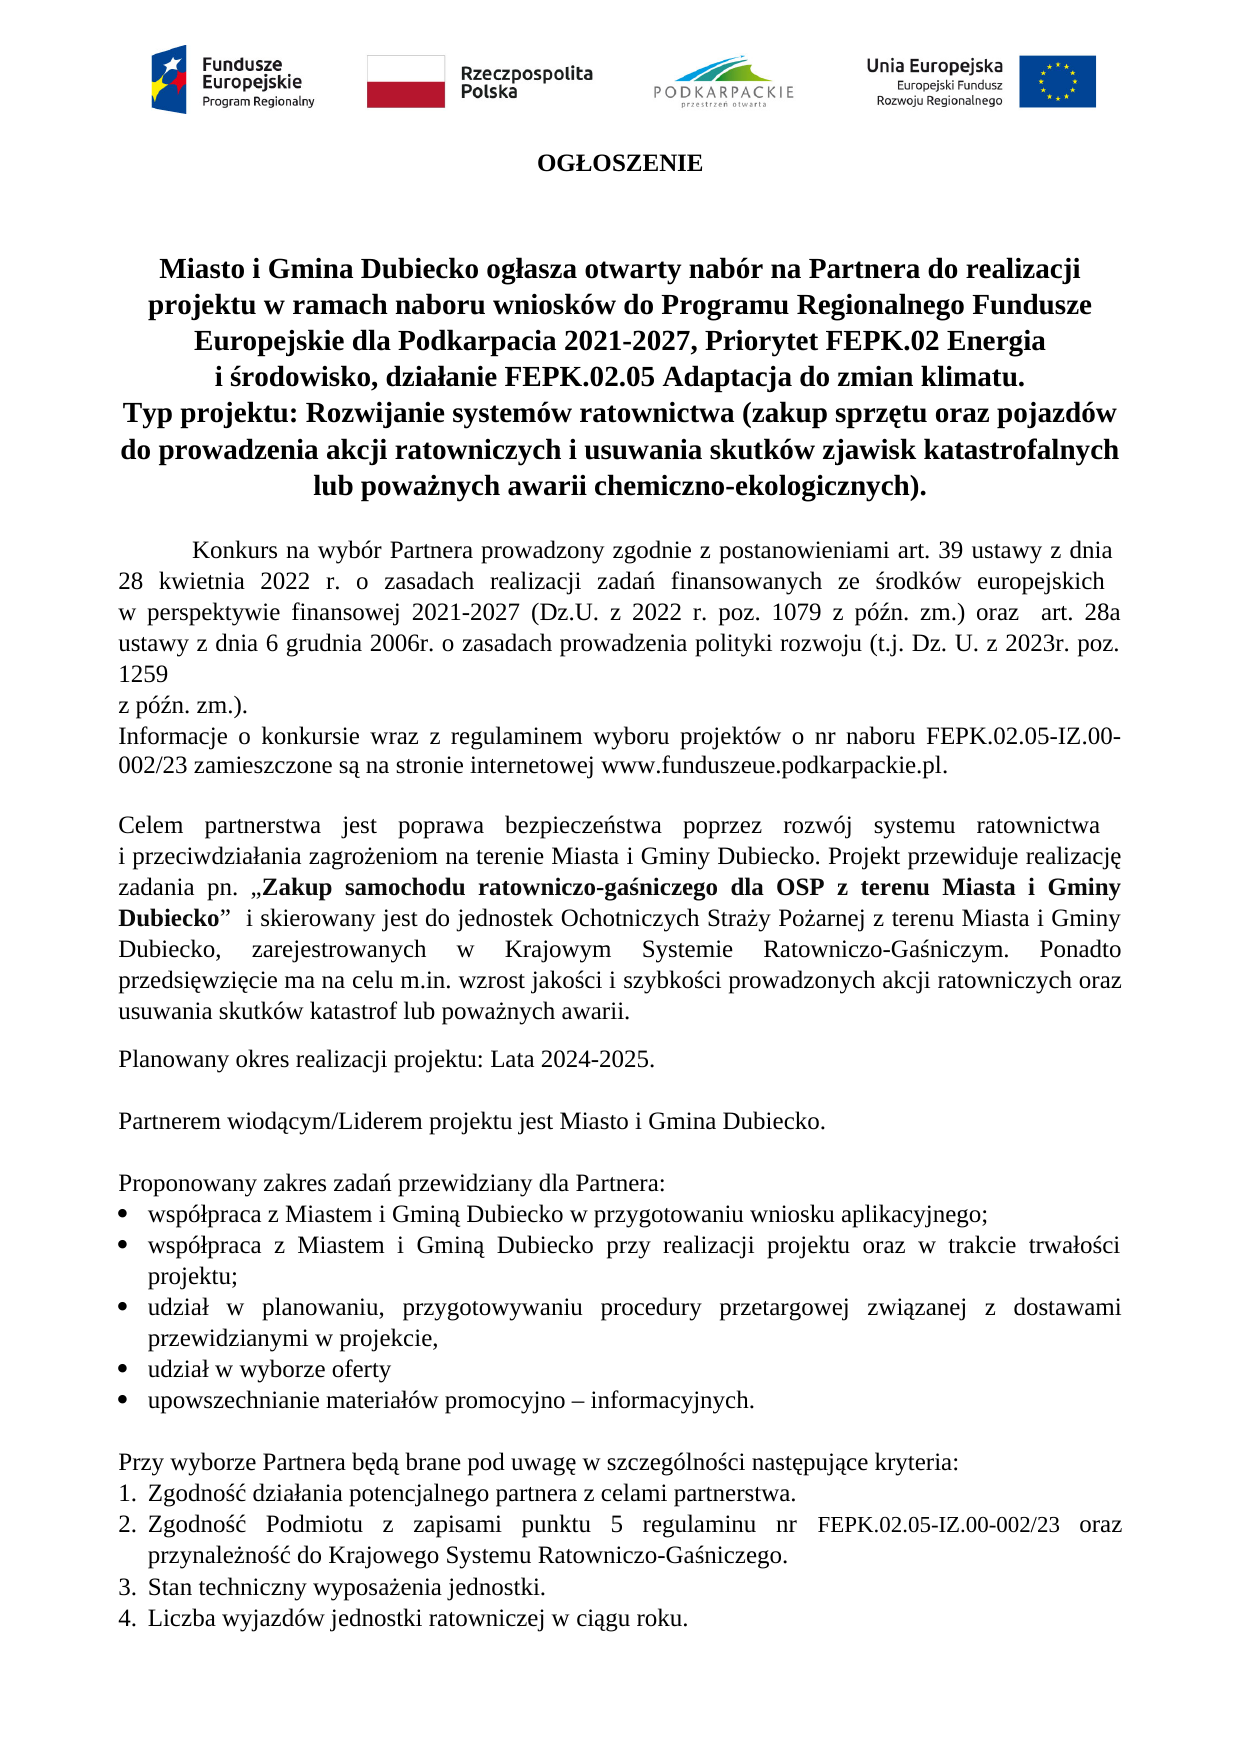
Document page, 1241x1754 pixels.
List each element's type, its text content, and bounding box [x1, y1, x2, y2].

list Liczba wyjazdów jednostki ratowniczej w ciągu roku. [118, 1603, 1122, 1631]
text Konkurs na wybór Partnera prowadzony zgodnie z postanowieniami art. 39 ustawy z dnia 28 kwietnia 2022 r. o zasadach realizacji zadań finansowanych ze środków europejskich w perspektywie finansowej 2021-2027 (Dz.U. z 2022 r. poz. 1079 z późn. zm.) oraz art. 28a ustawy z dnia 6 grudnia 2006r. o zasadach prowadzenia polityki rozwoju (t.j. Dz. U. z 2023r. poz. 1259 z późn. zm.). [118, 535, 1122, 719]
text Celem partnerstwa jest poprawa bezpieczeństwa poprzez rozwój systemu ratownictwa i przeciwdziałania zagrożeniom na terenie Miasta i Gminy Dubiecko. Projekt przewiduje realizację zadania pn. „Zakup samochodu ratowniczo-gaśniczego dla OSP z terenu Miasta i Gminy Dubiecko” i skierowany jest do jednostek Ochotniczych Straży Pożarnej z terenu Miasta i Gminy Dubiecko, zarejestrowanych w Krajowym Systemie Ratowniczo-Gaśniczym. Ponadto przedsięwzięcie ma na celu m.in. wzrost jakości i szybkości prowadzonych akcji ratowniczych oraz usuwania skutków katastrof lub poważnych awarii. [118, 810, 1122, 1025]
text Przy wyborze Partnera będą brane pod uwagę w szczególności następujące kryteria: [118, 1447, 1122, 1476]
text Planowany okres realizacji projektu: Lata 2024-2025. [118, 1044, 1122, 1073]
picture [151, 45, 1097, 114]
text Informacje o konkursie wraz z regulaminem wyboru projektów o nr naboru FEPK.02.05-IZ.00-002/23 zamieszczone są na stronie internetowej www.funduszeue.podkarpackie.pl. [118, 721, 1122, 779]
list upowszechnianie materiałów promocyjno – informacyjnych. [118, 1385, 1122, 1414]
list udział w planowaniu, przygotowywaniu procedury przetargowej związanej z dostawami przewidzianymi w projekcie, [118, 1292, 1122, 1352]
text Typ projektu: Rozwijanie systemów ratownictwa (zakup sprzętu oraz pojazdów do prowadzenia akcji ratowniczych i usuwania skutków zjawisk katastrofalnych lub poważnych awarii chemiczno-ekologicznych). [118, 396, 1122, 501]
text Proponowany zakres zadań przewidziany dla Partnera: [118, 1168, 1122, 1197]
list Stan techniczny wyposażenia jednostki. [118, 1572, 1122, 1600]
text OGŁOSZENIE [118, 148, 1122, 176]
list udział w wyborze oferty [118, 1354, 1122, 1383]
list współpraca z Miastem i Gminą Dubiecko przy realizacji projektu oraz w trakcie trwałości projektu; [118, 1230, 1122, 1290]
list Zgodność działania potencjalnego partnera z celami partnerstwa. [118, 1478, 1122, 1507]
list Zgodność Podmiotu z zapisami punktu 5 regulaminu nr FEPK.02.05-IZ.00-002/23 oraz przynależność do Krajowego Systemu Ratowniczo-Gaśniczego. [118, 1509, 1122, 1569]
list współpraca z Miastem i Gminą Dubiecko w przygotowaniu wniosku aplikacyjnego; [118, 1199, 1122, 1228]
text Partnerem wiodącym/Liderem projektu jest Miasto i Gmina Dubiecko. [118, 1106, 1122, 1135]
text Miasto i Gmina Dubiecko ogłasza otwarty nabór na Partnera do realizacji projektu w ramach naboru wniosków do Programu Regionalnego Fundusze Europejskie dla Podkarpacia 2021-2027, Priorytet FEPK.02 Energia i środowisko, działanie FEPK.02.05 Adaptacja do zmian klimatu. [118, 251, 1122, 393]
